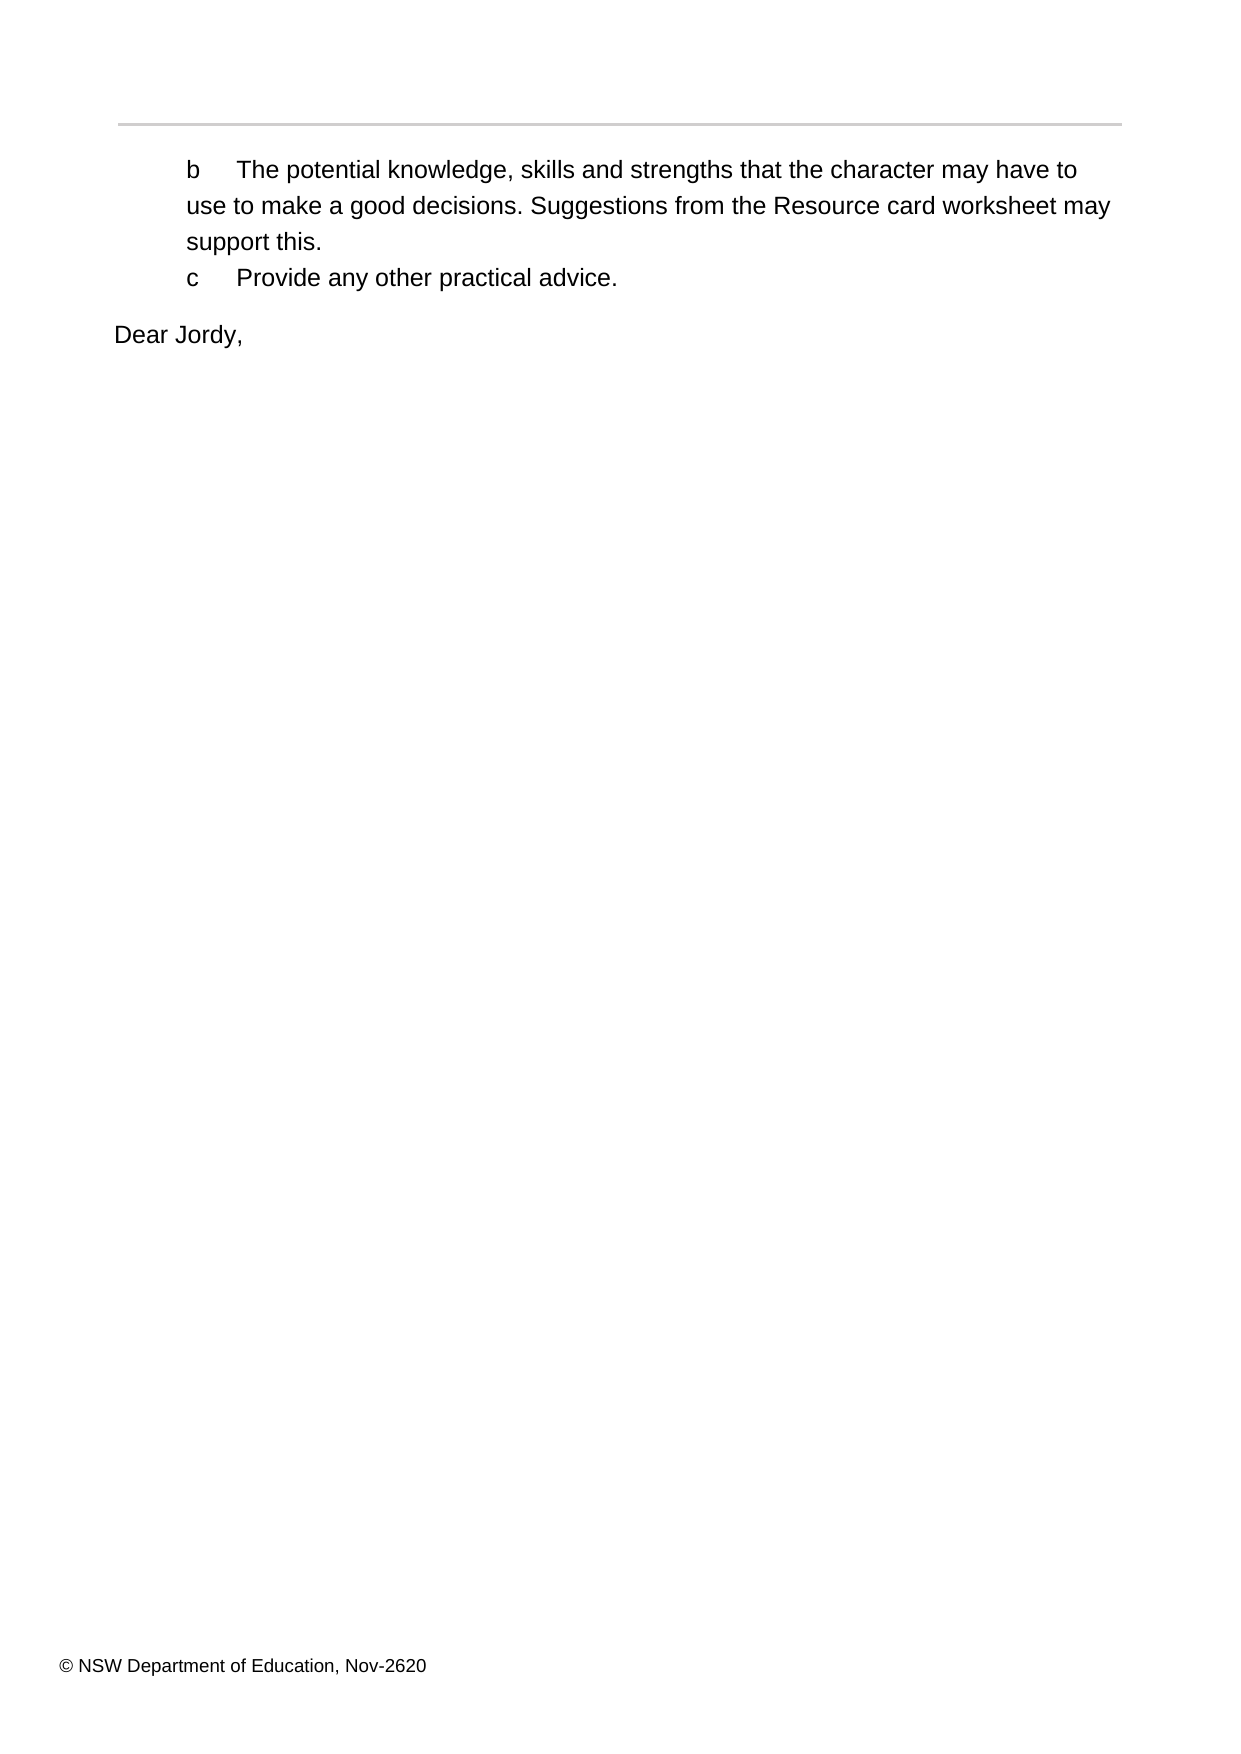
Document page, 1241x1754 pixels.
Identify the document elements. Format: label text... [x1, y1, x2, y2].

text Dear Jordy, [114, 298, 1118, 348]
list Provide any other practical advice. [186, 263, 1122, 291]
list The potential knowledge, skills and strengths that the character may have to use to make a good decisions. Suggestions from the Resource card worksheet may support this. [186, 155, 1122, 255]
